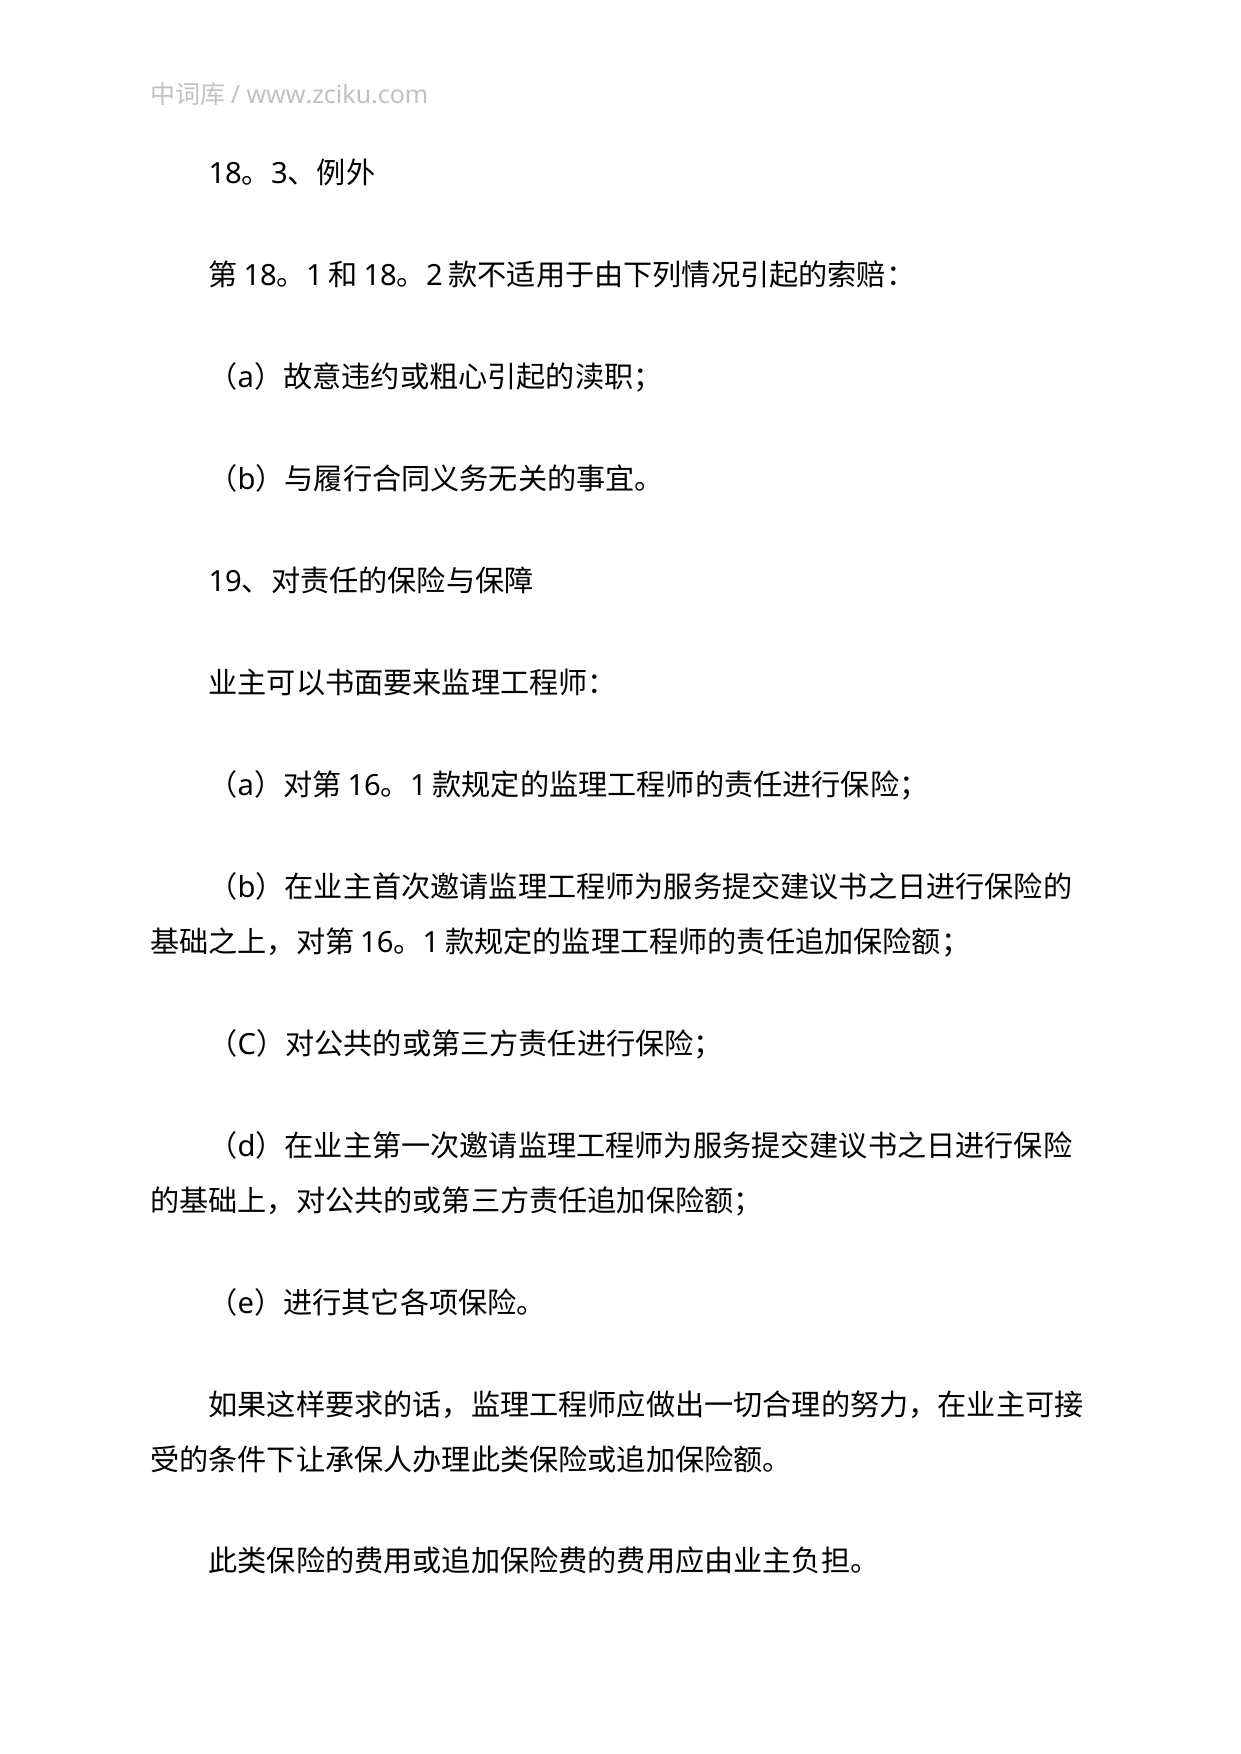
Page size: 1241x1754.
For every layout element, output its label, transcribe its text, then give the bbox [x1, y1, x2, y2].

text （a）故意违约或粗心引起的渎职； [150, 354, 1090, 396]
text 19、对责任的保险与保障 [150, 558, 1090, 600]
text 如果这样要求的话，监理工程师应做出一切合理的努力，在业主可接受的条件下让承保人办理此类保险或追加保险额。 [150, 1381, 1090, 1478]
text 此类保险的费用或追加保险费的费用应由业主负担。 [150, 1538, 1090, 1580]
text （b）在业主首次邀请监理工程师为服务提交建议书之日进行保险的基础之上，对第16。1款规定的监理工程师的责任追加保险额； [150, 864, 1090, 961]
text （C）对公共的或第三方责任进行保险； [150, 1021, 1090, 1063]
text 18。3、例外 [150, 150, 1090, 192]
text 业主可以书面要来监理工程师： [150, 660, 1090, 702]
text （d）在业主第一次邀请监理工程师为服务提交建议书之日进行保险的基础上，对公共的或第三方责任追加保险额； [150, 1123, 1090, 1220]
text （b）与履行合同义务无关的事宜。 [150, 456, 1090, 498]
text （a）对第16。1款规定的监理工程师的责任进行保险； [150, 762, 1090, 804]
text 第18。1和18。2款不适用于由下列情况引起的索赔： [150, 252, 1090, 294]
text （e）进行其它各项保险。 [150, 1279, 1090, 1322]
